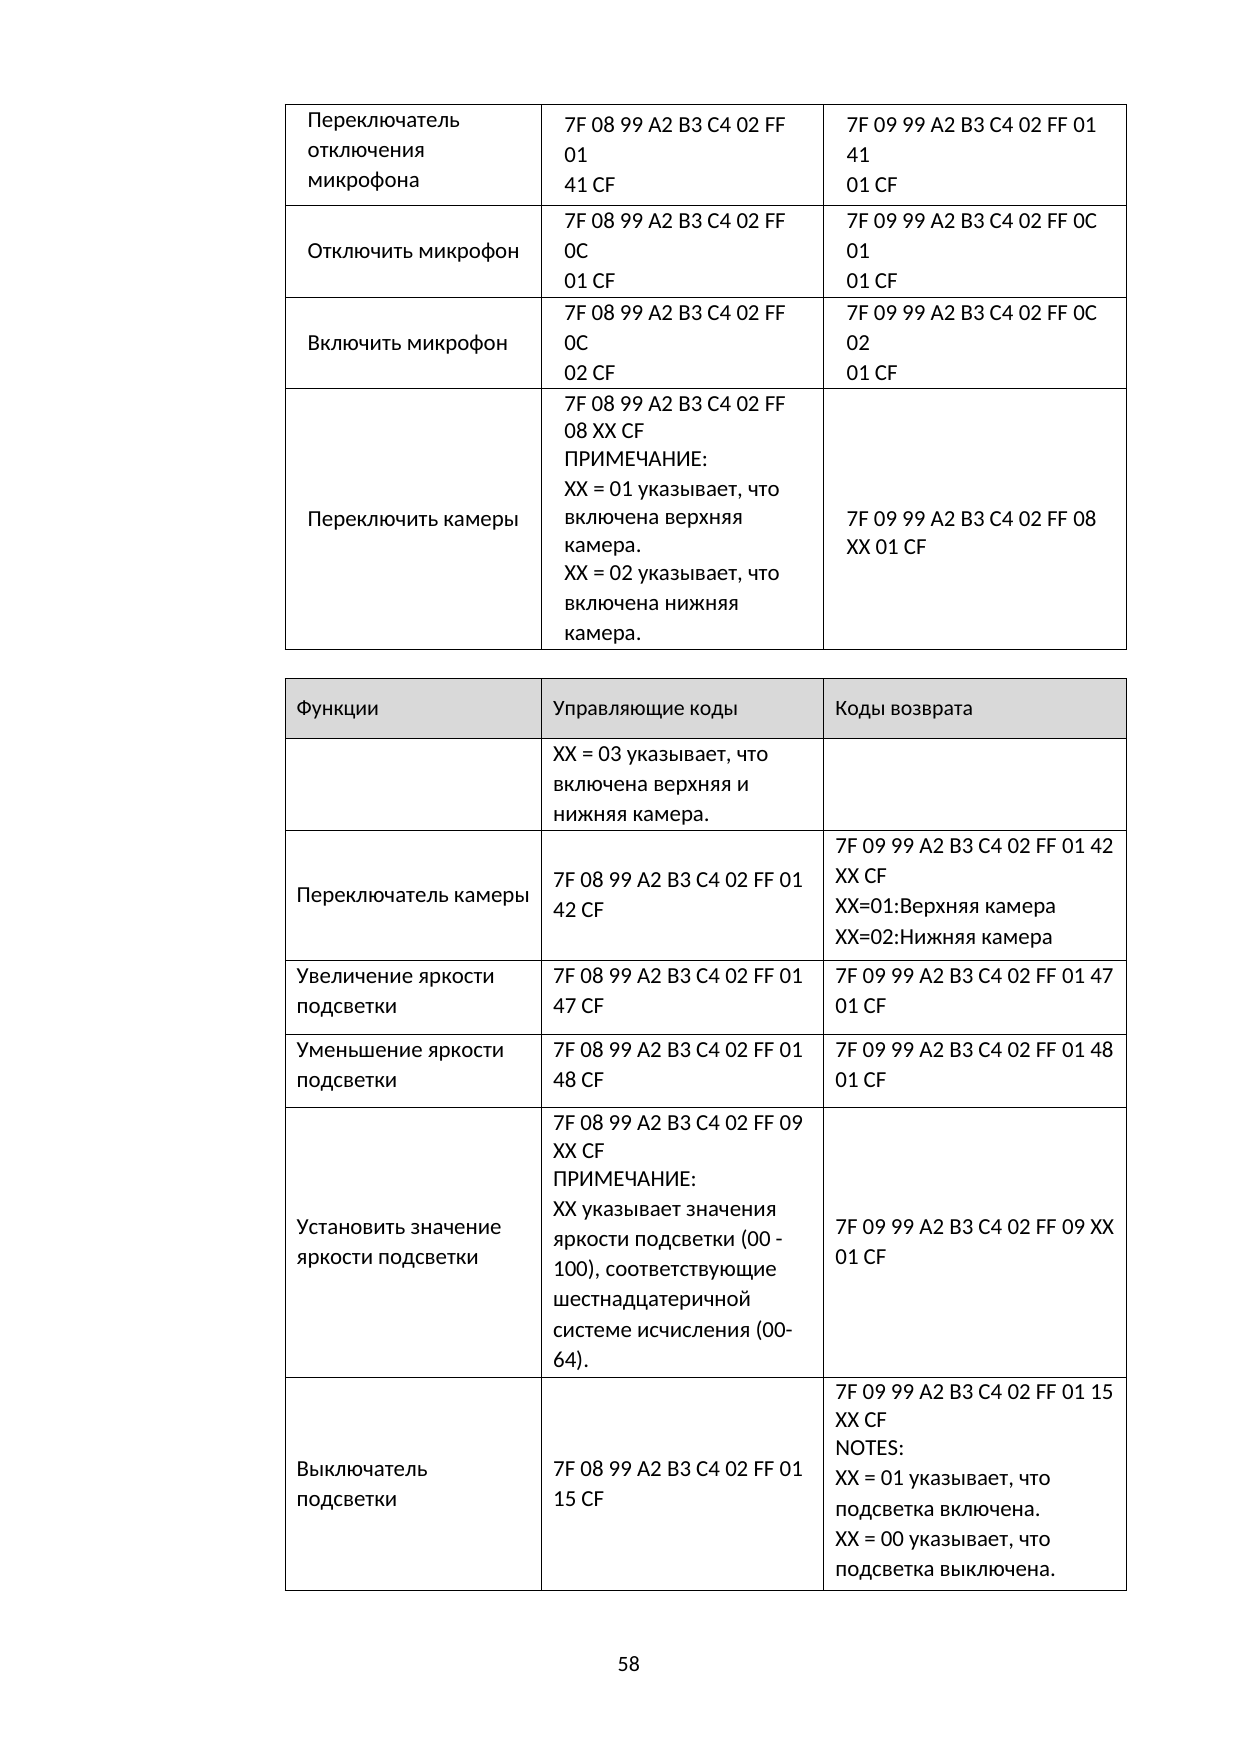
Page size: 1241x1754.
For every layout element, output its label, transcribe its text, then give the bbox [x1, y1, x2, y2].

table_cell Установить значение яркости подсветки [286, 1108, 541, 1377]
table_cell Переключить камеры [286, 389, 541, 648]
table_header Функции [286, 679, 541, 738]
table_cell Увеличение яркости подсветки [286, 961, 541, 1034]
table_cell 7F 09 99 A2 B3 C4 02 FF 01 41 01 CF [824, 105, 1126, 205]
table_cell 7F 09 99 A2 B3 C4 02 FF 01 48 01 CF [824, 1035, 1126, 1107]
table_cell [286, 739, 541, 830]
table_cell [824, 739, 1126, 830]
table_cell Отключить микрофон [286, 206, 541, 297]
table_cell 7F 09 99 A2 B3 C4 02 FF 01 42 XX CF XX=01:Верхняя камера XX=02:Нижняя камера [824, 831, 1126, 960]
table_cell 7F 08 99 A2 B3 C4 02 FF 0C 01 CF [542, 206, 823, 297]
table_cell 7F 08 99 A2 B3 C4 02 FF 01 41 CF [542, 105, 823, 205]
table_cell Выключатель подсветки [286, 1378, 541, 1590]
table_cell 7F 09 99 A2 B3 C4 02 FF 0C 01 01 CF [824, 206, 1126, 297]
table_cell 7F 09 99 A2 B3 C4 02 FF 09 XX 01 CF [824, 1108, 1126, 1377]
table_cell Переключатель отключения микрофона [286, 105, 541, 205]
table_cell 7F 09 99 A2 B3 C4 02 FF 0C 02 01 CF [824, 298, 1126, 388]
table_cell Включить микрофон [286, 298, 541, 388]
table_header Управляющие коды [542, 679, 823, 738]
table_cell 7F 08 99 A2 B3 C4 02 FF 01 48 CF [542, 1035, 823, 1107]
table_cell 7F 08 99 A2 B3 C4 02 FF 01 42 CF [542, 831, 823, 960]
table_cell 7F 08 99 A2 B3 C4 02 FF 08 XX CF ПРИМЕЧАНИЕ: XX = 01 указывает, что включена верхняя камера. XX = 02 указывает, что включена нижняя камера. [542, 389, 823, 648]
table_cell 7F 09 99 A2 B3 C4 02 FF 01 15 XX CF NOTES: XX = 01 указывает, что подсветка включена. XX = 00 указывает, что подсветка выключена. [824, 1378, 1126, 1590]
table_cell 7F 08 99 A2 B3 C4 02 FF 01 47 CF [542, 961, 823, 1034]
table_cell 7F 09 99 A2 B3 C4 02 FF 08 XX 01 CF [824, 389, 1126, 648]
table_cell Уменьшение яркости подсветки [286, 1035, 541, 1107]
table_cell 7F 08 99 A2 B3 C4 02 FF 0C 02 CF [542, 298, 823, 388]
table_cell 7F 08 99 A2 B3 C4 02 FF 01 15 CF [542, 1378, 823, 1590]
table_header Коды возврата [824, 679, 1126, 738]
table_cell 7F 08 99 A2 B3 C4 02 FF 09 XX CF ПРИМЕЧАНИЕ: XX указывает значения яркости подсветки (00 - 100), соответствующие шестнадцатеричной системе исчисления (00- 64). [542, 1108, 823, 1377]
table_cell XX = 03 указывает, что включена верхняя и нижняя камера. [542, 739, 823, 830]
table_cell Переключатель камеры [286, 831, 541, 960]
table_cell 7F 09 99 A2 B3 C4 02 FF 01 47 01 CF [824, 961, 1126, 1034]
